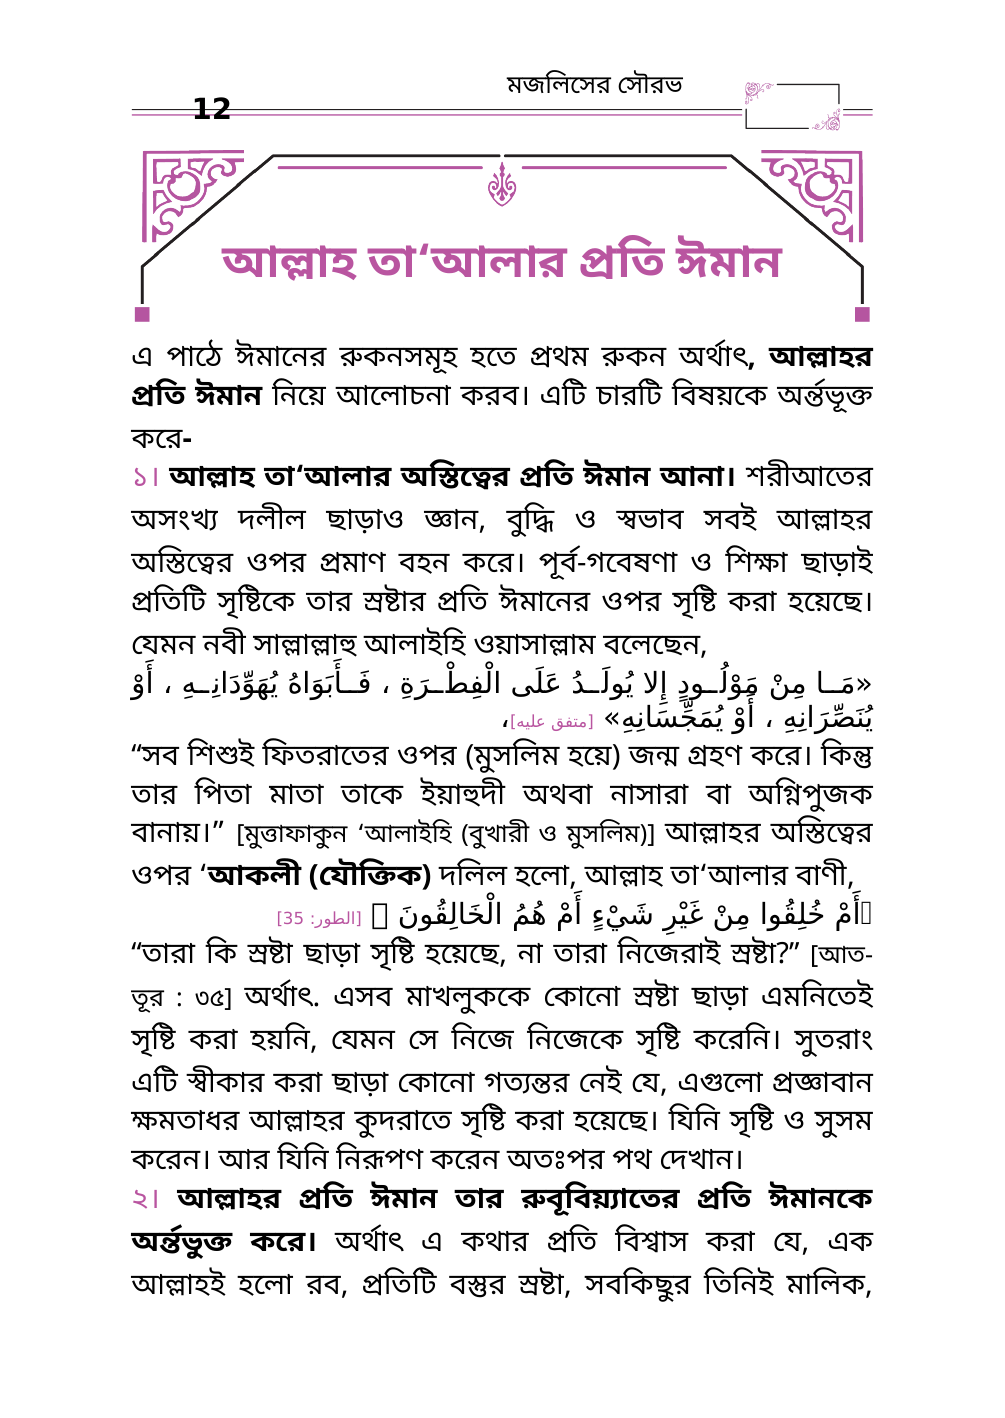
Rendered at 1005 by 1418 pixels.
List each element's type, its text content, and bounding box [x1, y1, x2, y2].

picture [600, 82, 607, 90]
text ১। আল্লাহ তা‘আলার অস্তিত্বের প্রতি ঈমান আনা। শরীআতের অসংখ্য দলীল ছাড়াও জ্ঞান, বুদ্ধি ও স্বভাব সবই আল্লাহর অস্তিত্বের ওপর প্রমাণ বহন করে। পূর্ব-গবেষণা ও শিক্ষা ছাড়াই প্রতিটি সৃষ্টিকে তার স্রষ্টার প্রতি ঈমানের ওপর সৃষ্টি করা হয়েছে। যেমন নবী সাল্লাল্লাহু আলাইহি ওয়াসাল্লাম বলেছেন, [131, 460, 873, 666]
picture [653, 82, 660, 90]
text “তারা কি স্রষ্টা ছাড়া সৃষ্টি হয়েছে, না তারা নিজেরাই স্রষ্টা?” [আত-তূর : ৩৫] অর্থাৎ. এসব মাখলুককে কোনো স্রষ্টা ছাড়া এমনিতেই সৃষ্টি করা হয়নি, যেমন সে নিজে নিজেকে সৃষ্টি করেনি। সুতরাং এটি স্বীকার করা ছাড়া কোনো গত্যন্তর নেই যে, এগুলো প্রজ্ঞাবান ক্ষমতাধর আল্লাহর কুদরাতে সৃষ্টি করা হয়েছে। যিনি সৃষ্টি ও সুসম করেন। আর যিনি নিরূপণ করেন অতঃপর পথ দেখান। [131, 932, 873, 1181]
subtitle আল্লাহ তা‘আলার প্রতি ঈমান [131, 235, 873, 296]
picture [131, 150, 873, 235]
text “সব শিশুই ফিতরাতের ওপর (মুসলিম হয়ে) জন্ম গ্রহণ করে। কিন্তু তার পিতা মাতা তাকে ইয়াহুদী অথবা নাসারা বা অগ্নিপুজক বানায়।” [মুত্তাফাকুন ‘আলাইহি (বুখারী ও মুসলিম)] আল্লাহর অস্তিত্বের ওপর ‘আকলী (যৌক্তিক) দলিল হলো, আল্লাহ তা‘আলার বাণী, [131, 734, 873, 898]
picture [131, 79, 873, 131]
text «مَا مِنْ مَوْلُودٍ إِلا يُولَدُ عَلَى الْفِطْرَةِ ، فَأَبَوَاهُ يُهَوِّدَانِهِ ، أَوْ يُنَصِّرَانِهِ ، أَوْ يُمَجِّسَانِهِ» [متفق عليه]، [131, 666, 873, 734]
text أَمْ خُلِقُوا مِنْ غَيْرِ شَيْءٍ أَمْ هُمُ الْخَالِقُونَ [الطور: 35] [131, 898, 873, 932]
picture [511, 79, 518, 87]
subtitle এ পাঠে ঈমানের রুকনসমূহ হতে প্রথম রুকন অর্থাৎ, আল্লাহর প্রতি ঈমান নিয়ে আলোচনা করব। এটি চারটি বিষয়কে অর্ন্তভূক্ত করে- [131, 335, 873, 460]
picture [131, 296, 873, 325]
